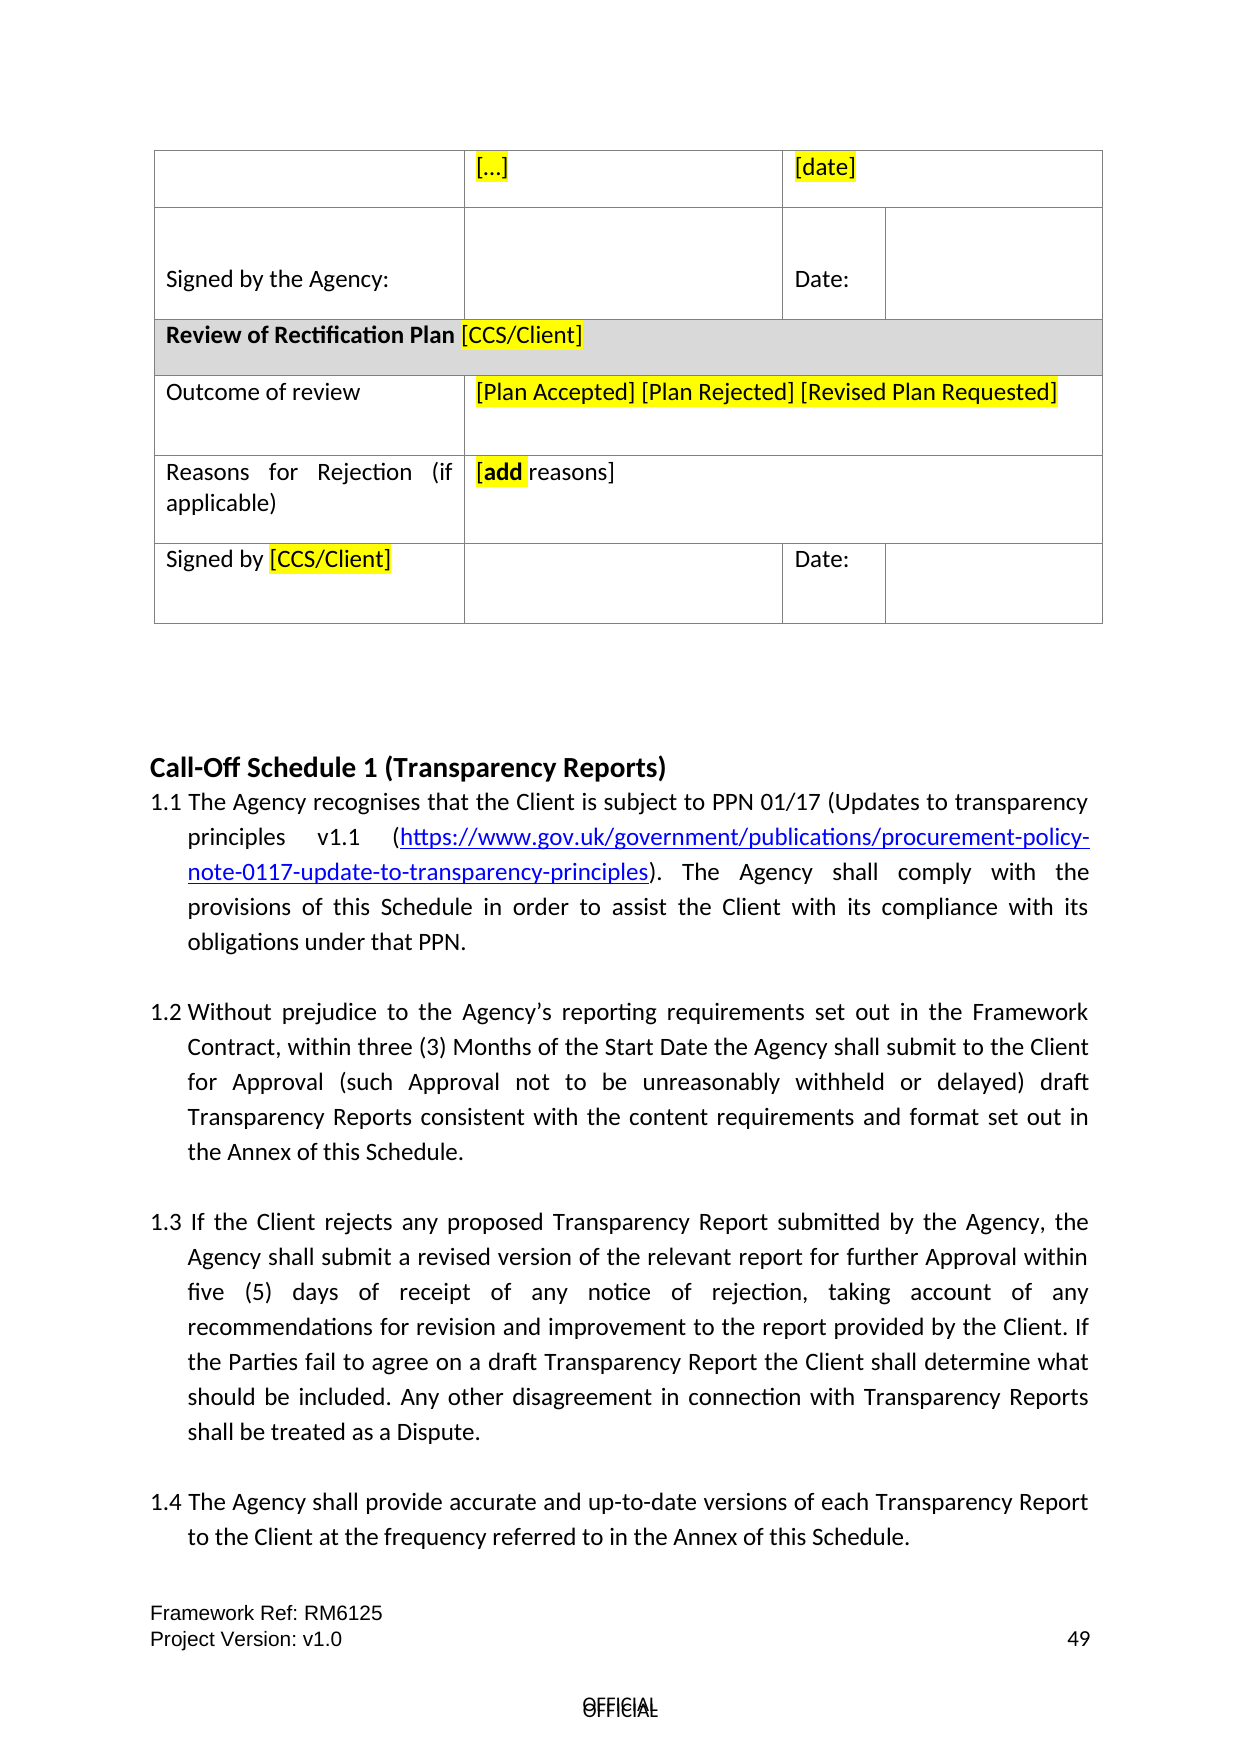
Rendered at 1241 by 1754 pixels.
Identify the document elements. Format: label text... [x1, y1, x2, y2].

table_cell Outcome of review [155, 376, 464, 455]
table_cell [465, 544, 782, 622]
table_cell [Plan Accepted] [Plan Rejected] [Revised Plan Requested] [465, 376, 1102, 455]
text 1.4 The Agency shall provide accurate and up-to-date versions of each Transparency Report to the Client at the frequency referred to in the Annex of this Schedule. [150, 1486, 1090, 1552]
table_cell Date: [783, 544, 885, 622]
text Call-Off Schedule 1 (Transparency Reports) [150, 749, 1090, 784]
table_cell Date: [783, 208, 885, 319]
table_cell [add reasons] [465, 456, 1102, 542]
table_cell [465, 208, 782, 319]
table_cell […] [465, 151, 782, 207]
table_cell [886, 544, 1102, 622]
table_cell Reasons for Rejection (if applicable) [155, 456, 464, 542]
table_cell Review of Rectification Plan [CCS/Client] [155, 320, 1102, 375]
text 1.1 The Agency recognises that the Client is subject to PPN 01/17 (Updates to transparency principles v1.1 (https://www.gov.uk/government/publications/procurement-policy-note-0117-update-to-transparency-principles). The Agency shall comply with the provisions of this Schedule in order to assist the Client with its compliance with its obligations under that PPN. [150, 786, 1090, 957]
table_cell Signed by the Agency: [155, 208, 464, 319]
table_cell Signed by [CCS/Client] [155, 544, 464, 622]
text 1.2 Without prejudice to the Agency’s reporting requirements set out in the Framework Contract, within three (3) Months of the Start Date the Agency shall submit to the Client for Approval (such Approval not to be unreasonably withheld or delayed) draft Transparency Reports consistent with the content requirements and format set out in the Annex of this Schedule. [150, 996, 1090, 1167]
text 1.3 If the Client rejects any proposed Transparency Report submitted by the Agency, the Agency shall submit a revised version of the relevant report for further Approval within five (5) days of receipt of any notice of rejection, taking account of any recommendations for revision and improvement to the report provided by the Client. If the Parties fail to agree on a draft Transparency Report the Client shall determine what should be included. Any other disagreement in connection with Transparency Reports shall be treated as a Dispute. [150, 1206, 1090, 1447]
table_cell [886, 208, 1102, 319]
table_cell [date] [783, 151, 1102, 207]
